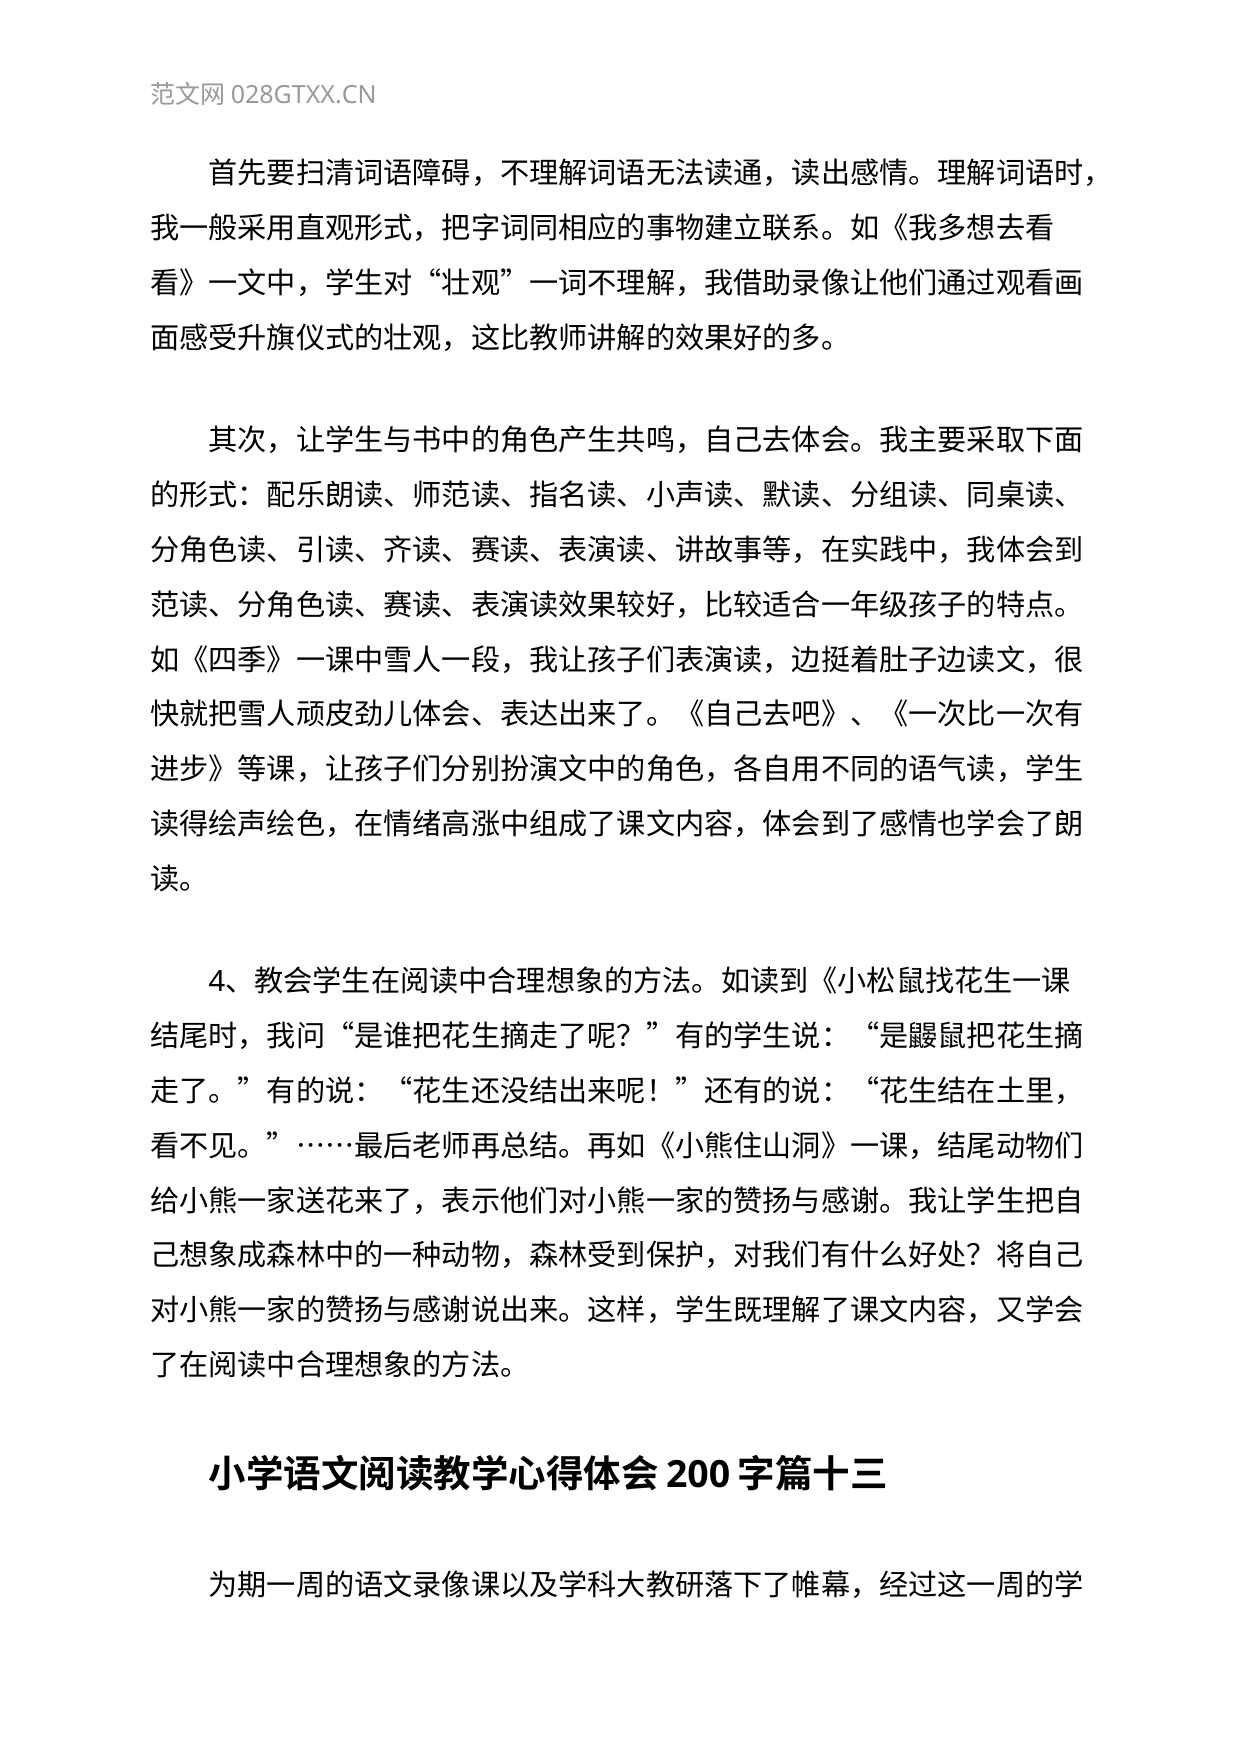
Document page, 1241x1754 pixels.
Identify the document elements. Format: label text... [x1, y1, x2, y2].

text 4、教会学生在阅读中合理想象的方法。如读到《小松鼠找花生一课结尾时，我问“是谁把花生摘走了呢？”有的学生说：“是鼹鼠把花生摘走了。”有的说：“花生还没结出来呢！”还有的说：“花生结在土里，看不见。”……最后老师再总结。再如《小熊住山洞》一课，结尾动物们给小熊一家送花来了，表示他们对小熊一家的赞扬与感谢。我让学生把自己想象成森林中的一种动物，森林受到保护，对我们有什么好处？将自己对小熊一家的赞扬与感谢说出来。这样，学生既理解了课文内容，又学会了在阅读中合理想象的方法。 [150, 957, 1090, 1384]
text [150, 1561, 1090, 1603]
text 其次，让学生与书中的角色产生共鸣，自己去体会。我主要采取下面的形式：配乐朗读、师范读、指名读、小声读、默读、分组读、同桌读、分角色读、引读、齐读、赛读、表演读、讲故事等，在实践中，我体会到范读、分角色读、赛读、表演读效果较好，比较适合一年级孩子的特点。如《四季》一课中雪人一段，我让孩子们表演读，边挺着肚子边读文，很快就把雪人顽皮劲儿体会、表达出来了。《自己去吧》、《一次比一次有进步》等课，让孩子们分别扮演文中的角色，各自用不同的语气读，学生读得绘声绘色，在情绪高涨中组成了课文内容，体会到了感情也学会了朗读。 [150, 416, 1090, 898]
text 小学语文阅读教学心得体会200字篇十三 [150, 1443, 1090, 1498]
text 首先要扫清词语障碍，不理解词语无法读通，读出感情。理解词语时，我一般采用直观形式，把字词同相应的事物建立联系。如《我多想去看看》一文中，学生对“壮观”一词不理解，我借助录像让他们通过观看画面感受升旗仪式的壮观，这比教师讲解的效果好的多。 [150, 150, 1090, 357]
